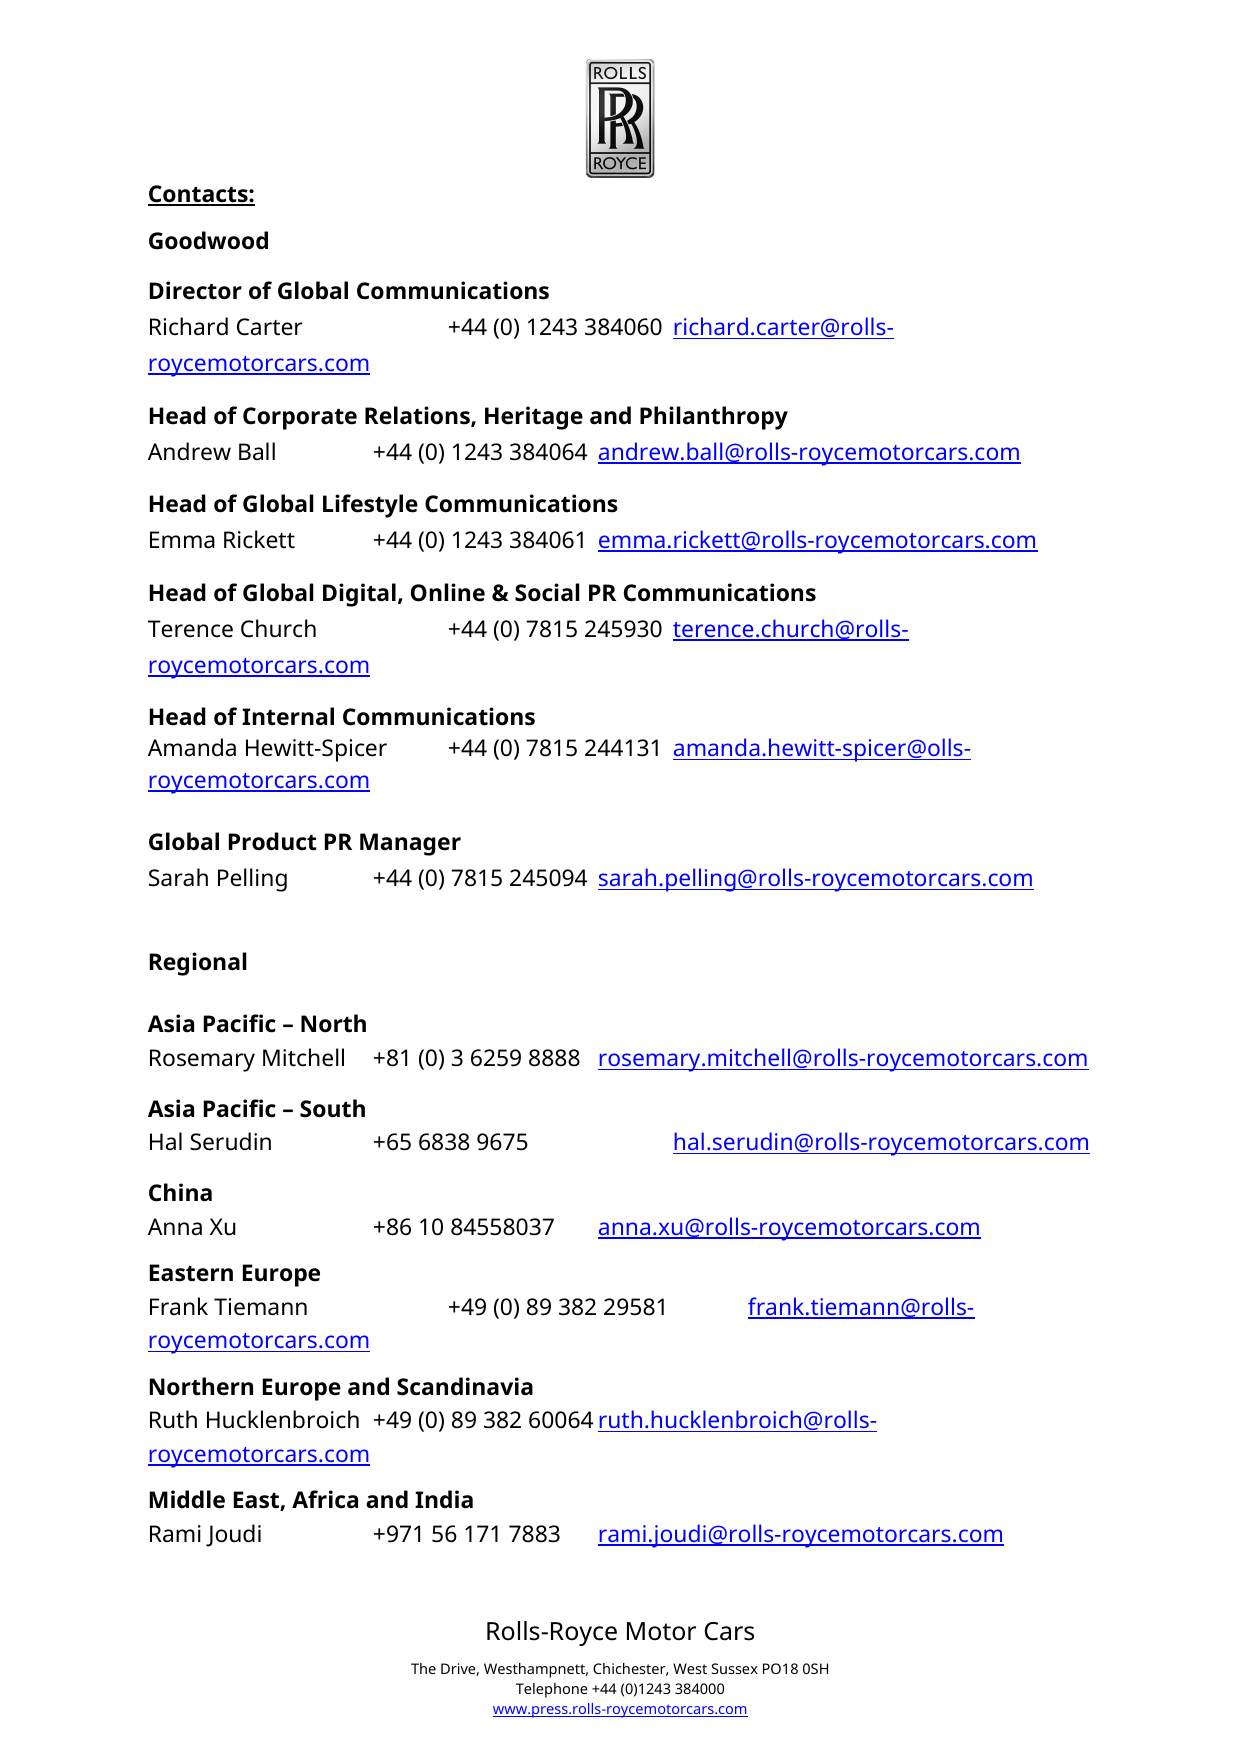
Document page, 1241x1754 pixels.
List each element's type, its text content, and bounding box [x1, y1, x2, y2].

text Asia Pacific – North Rosemary Mitchell +81 (0) 3 6259 8888 rosemary.mitchell@rolls-roycemotorcars.com [148, 1008, 1092, 1073]
text Middle East, Africa and India Rami Joudi +971 56 171 7883 rami.joudi@rolls-roycemotorcars.com [148, 1484, 1092, 1549]
text Head of Internal Communications [148, 701, 1092, 732]
text Head of Global Digital, Online & Social PR Communications Terence Church +44 (0) 7815 245930 terence.church@rolls-roycemotorcars.com [148, 577, 1092, 680]
text Director of Global Communications Richard Carter +44 (0) 1243 384060 richard.carter@rolls-roycemotorcars.com [148, 275, 1092, 378]
text Sarah Pelling +44 (0) 7815 245094 sarah.pelling@rolls-roycemotorcars.com [148, 862, 1092, 893]
text Goodwood [148, 225, 1092, 256]
text Global Product PR Manager [148, 826, 1092, 857]
text Regional [148, 946, 1092, 977]
text Asia Pacific – South Hal Serudin +65 6838 9675 hal.serudin@rolls-roycemotorcars.com [148, 1093, 1092, 1158]
text Amanda Hewitt-Spicer +44 (0) 7815 244131 amanda.hewitt-spicer@olls-roycemotorcars.com [148, 732, 1092, 795]
text Head of Global Lifestyle Communications Emma Rickett +44 (0) 1243 384061 emma.rickett@rolls-roycemotorcars.com [148, 488, 1092, 555]
text Head of Corporate Relations, Heritage and Philanthropy Andrew Ball +44 (0) 1243 384064 andrew.ball@rolls-roycemotorcars.com [148, 399, 1092, 467]
text Contacts: [148, 178, 1092, 209]
picture [585, 59, 655, 178]
text Northern Europe and Scandinavia Ruth Hucklenbroich +49 (0) 89 382 60064 ruth.hucklenbroich@rolls-roycemotorcars.com [148, 1371, 1092, 1469]
text Eastern Europe Frank Tiemann +49 (0) 89 382 29581 frank.tiemann@rolls-roycemotorcars.com [148, 1257, 1092, 1356]
text China Anna Xu +86 10 84558037 anna.xu@rolls-roycemotorcars.com [148, 1177, 1092, 1242]
